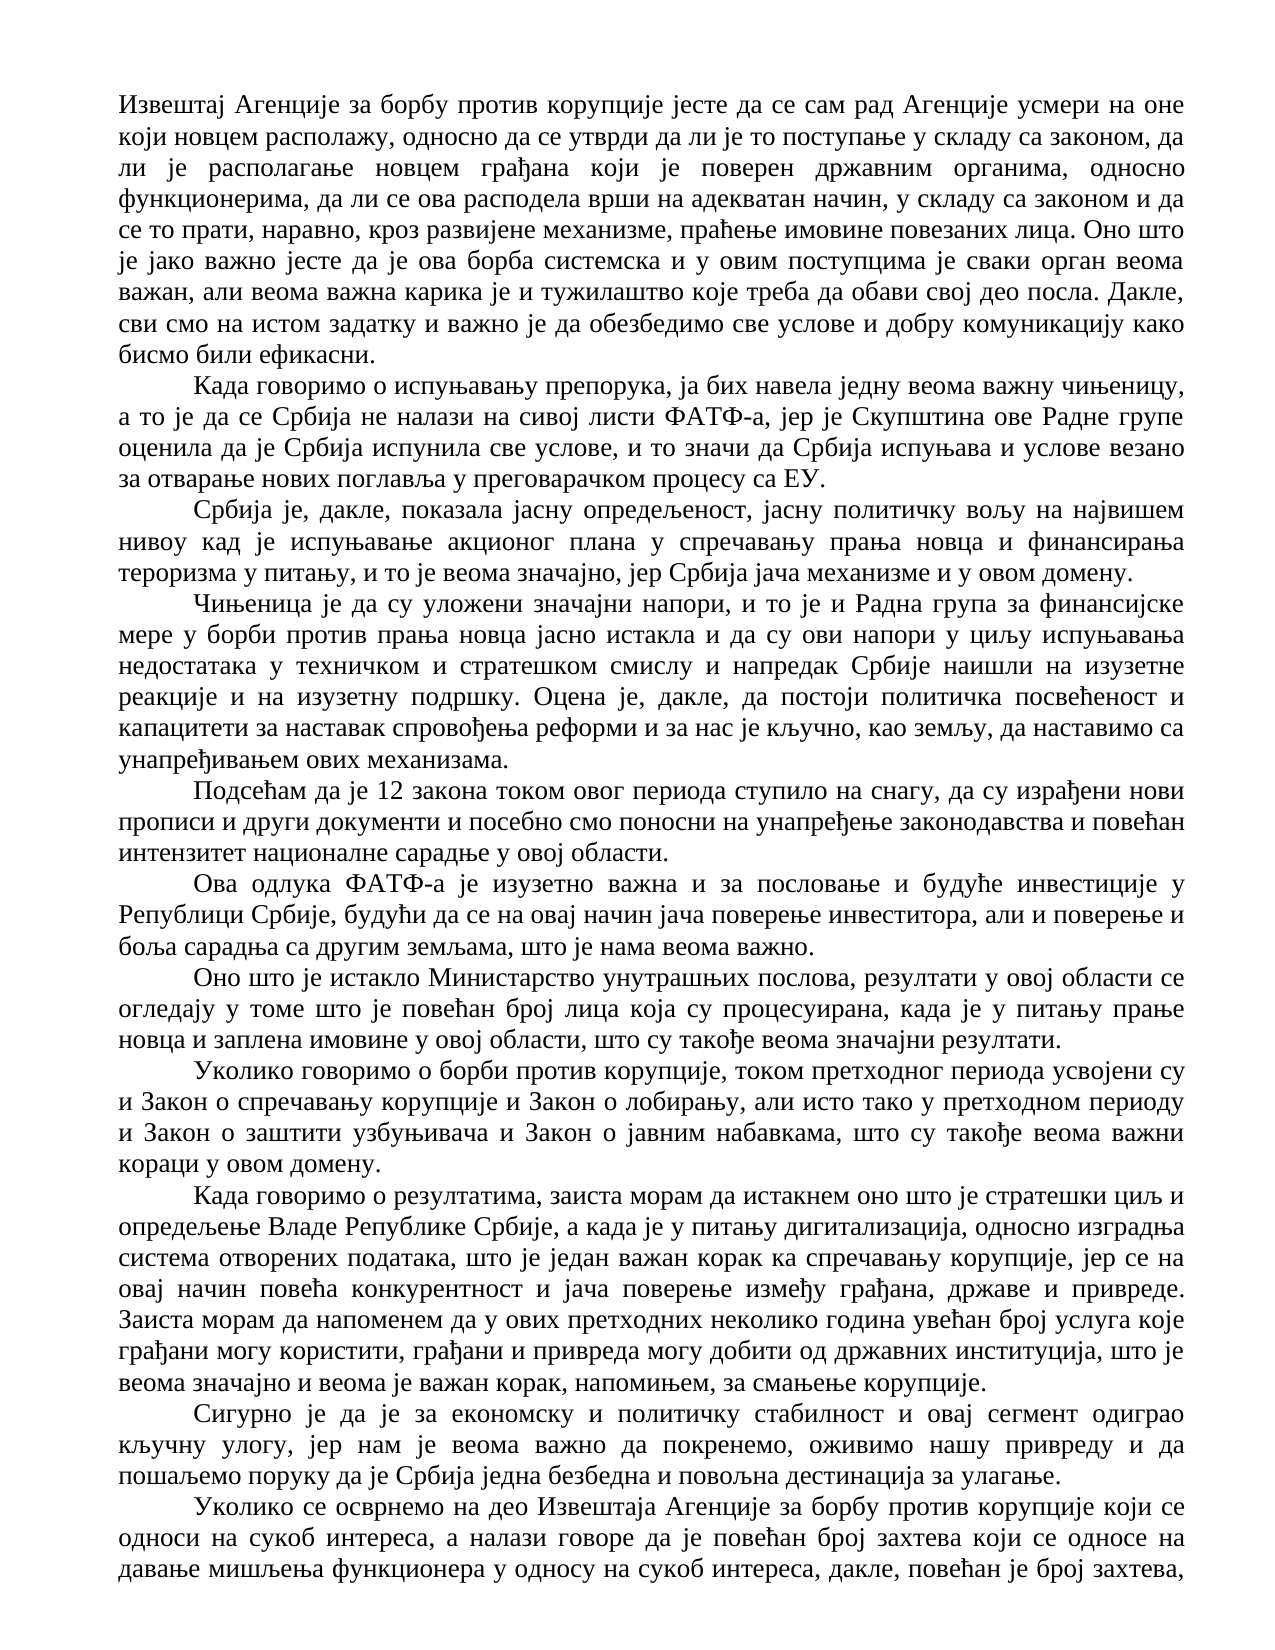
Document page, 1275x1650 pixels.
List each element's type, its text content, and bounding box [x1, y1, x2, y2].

text Подсећам да је 12 закона током овог периода ступило на снагу, да су израђени нови прописи и други документи и посебно смо поносни на унапређење законодавства и повећан интензитет националне сарадње у овој области. [118, 774, 1186, 867]
text Сигурно је да је за економску и политичку стабилност и овај сегмент одиграо кључну улогу, јер нам је веома важно да покренемо, оживимо нашу привреду и да пошаљемо поруку да је Србија једна безбедна и повољна дестинација за улагање. [118, 1397, 1186, 1490]
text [118, 89, 1186, 369]
text Чињеница је да су уложени значајни напори, и то је и Радна група за финансијске мере у борби против прања новца јасно истакла и да су ови напори у циљу испуњавања недостатака у техничком и стратешком смислу и напредак Србије наишли на изузетне реакције и на изузетну подршку. Оцена је, дакле, да постоји политичка посвећеност и капацитети за наставак спровођења реформи и за нас је кључно, као земљу, да наставимо са унапређивањем ових механизама. [118, 587, 1186, 774]
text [118, 1490, 1186, 1584]
text Уколико говоримо о борби против корупције, током претходног периода усвојени су и Закон о спречавању корупције и Закон о лобирању, али исто тако у претходном периоду и Закон о заштити узбуњивача и Закон о јавним набавкама, што су такође веома важни кораци у овом домену. [118, 1054, 1186, 1179]
text Када говоримо о резултатима, заиста морам да истакнем оно што је стратешки циљ и опредељење Владе Републике Србије, а када је у питању дигитализација, односно изградња система отворених података, што је један важан корак ка спречавању корупције, јер се на овај начин повећа конкурентност и јача поверење између грађана, државе и привреде. Заиста морам да напоменем да у ових претходних неколико година увећан број услуга које грађани могу користити, грађани и привреда могу добити од државних институција, што је веома значајно и веома је важан корак, напомињем, за смањење корупције. [118, 1179, 1186, 1397]
text Србија је, дакле, показала јасну опредељеност, јасну политичку вољу на највишем нивоу кад је испуњавање акционог плана у спречавању прања новца и финансирања тероризма у питању, и то је веома значајно, јер Србија јача механизме и у овом домену. [118, 493, 1186, 587]
text Ова одлука ФАТФ-а је изузетно важна и за пословање и будуће инвестиције у Републици Србије, будући да се на овај начин јача поверење инвеститора, али и поверење и боља сарадња са другим земљама, што је нама веома важно. [118, 867, 1186, 961]
text Када говоримо о испуњавању препорука, ја бих навела једну веома важну чињеницу, а то је да се Србија не налази на сивој листи ФАТФ-а, јер је Скупштина ове Радне групе оценила да је Србија испунила све услове, и то значи да Србија испуњава и услове везано за отварање нових поглавља у преговарачком процесу са ЕУ. [118, 369, 1186, 493]
text Оно што је истакло Министарство унутрашњих послова, резултати у овој области се огледају у томе што је повећан број лица која су процесуирана, када је у питању прање новца и заплена имовине у овој области, што су такође веома значајни резултати. [118, 961, 1186, 1054]
